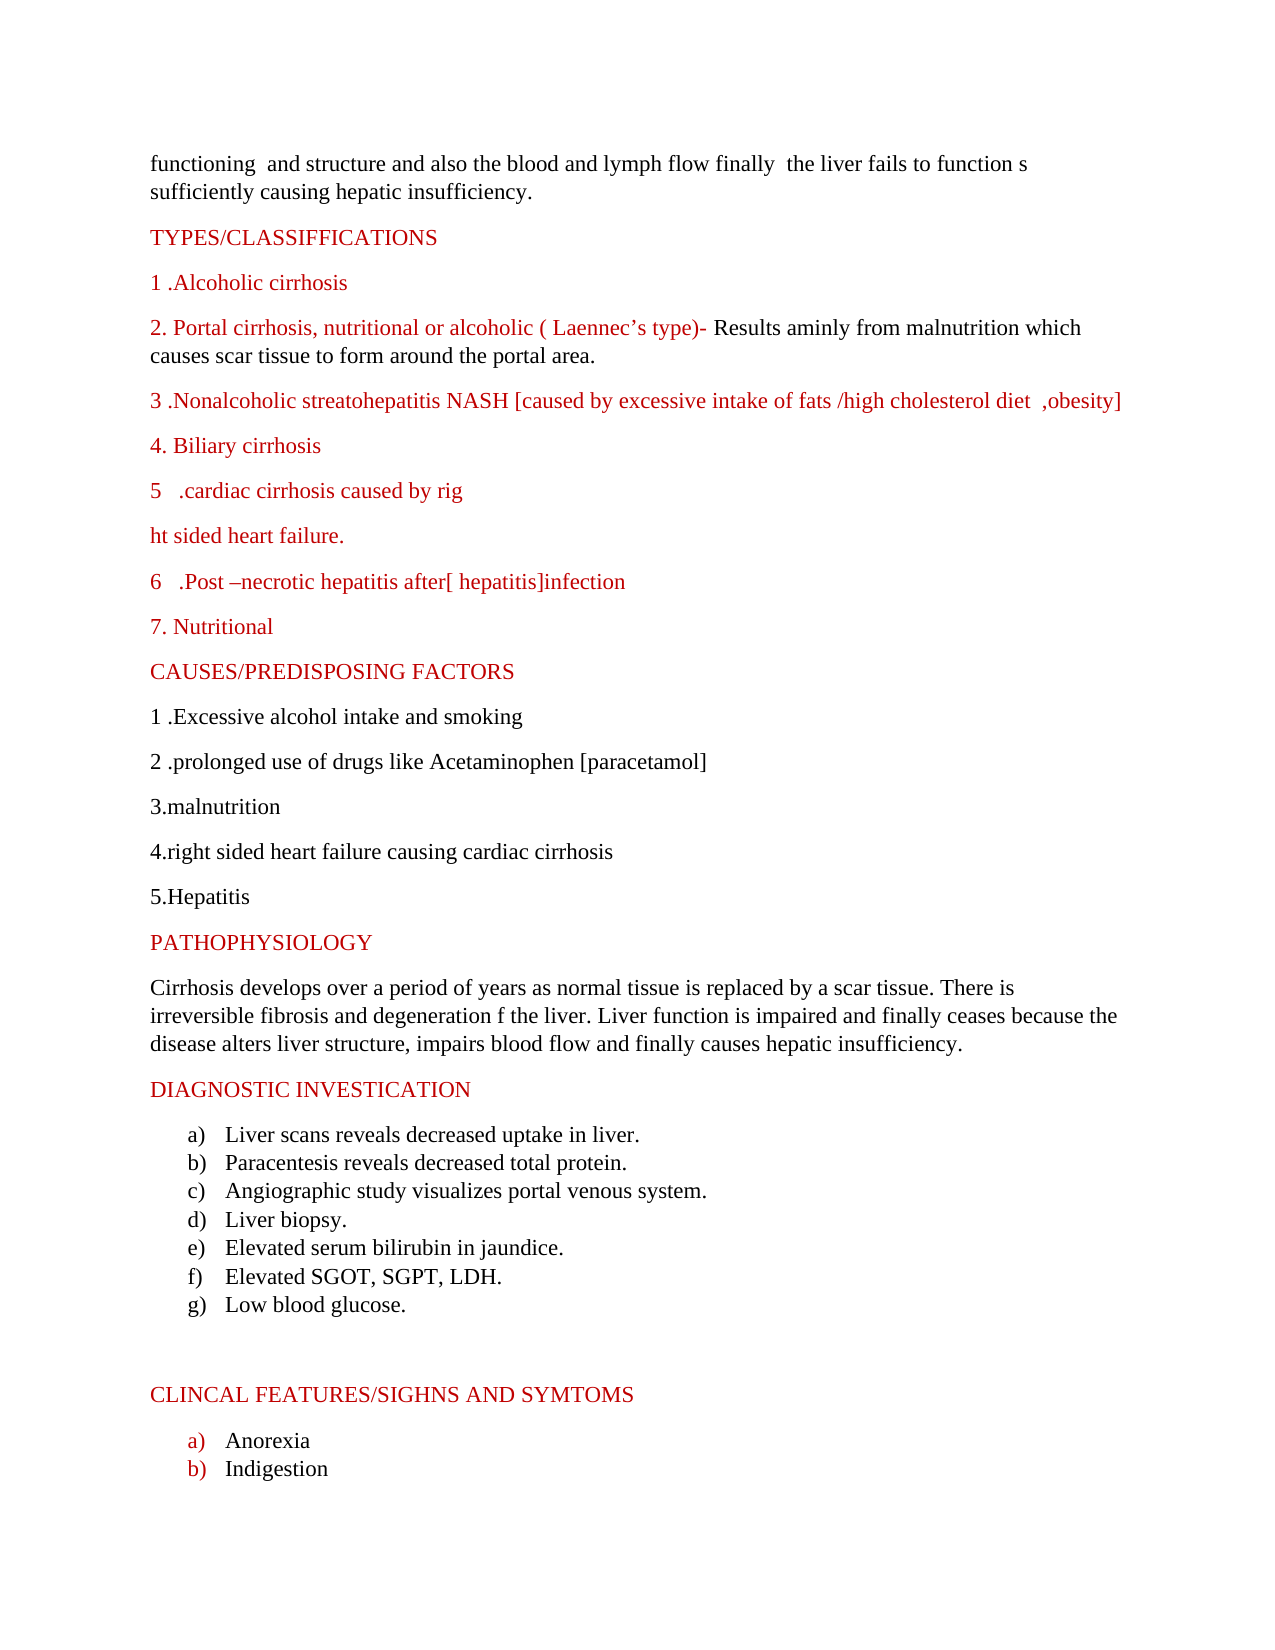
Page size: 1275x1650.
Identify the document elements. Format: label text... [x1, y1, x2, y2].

text 6 .Post –necrotic hepatitis after[ hepatitis]infection [150, 568, 1125, 594]
text 3 .Nonalcoholic streatohepatitis NASH [caused by excessive intake of fats /high cholesterol diet ,obesity] [150, 387, 1125, 414]
text DIAGNOSTIC INVESTICATION [150, 1076, 1125, 1102]
list Paracentesis reveals decreased total protein. [187, 1149, 1125, 1176]
text 7. Nutritional [150, 613, 1125, 639]
text CAUSES/PREDISPOSING FACTORS [150, 658, 1125, 684]
text 5.Hepatitis [150, 883, 1125, 910]
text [150, 150, 1125, 205]
list Liver scans reveals decreased uptake in liver. [187, 1121, 1125, 1147]
text PATHOPHYSIOLOGY [150, 928, 1125, 955]
text 1 .Excessive alcohol intake and smoking [150, 703, 1125, 729]
text Cirrhosis develops over a period of years as normal tissue is replaced by a scar tissue. There is irreversible fibrosis and degeneration f the liver. Liver function is impaired and finally ceases because the disease alters liver structure, impairs blood flow and finally causes hepatic insufficiency. [150, 974, 1125, 1057]
text ht sided heart failure. [150, 523, 1125, 549]
text TYPES/CLASSIFFICATIONS [150, 223, 1125, 250]
list Angiographic study visualizes portal venous system. [187, 1178, 1125, 1204]
text 5 .cardiac cirrhosis caused by rig [150, 477, 1125, 504]
text 4. Biliary cirrhosis [150, 432, 1125, 459]
text 2 .prolonged use of drugs like Acetaminophen [paracetamol] [150, 748, 1125, 774]
list Indigestion [187, 1455, 1125, 1481]
list Liver biopsy. [187, 1206, 1125, 1232]
text 4.right sided heart failure causing cardiac cirrhosis [150, 838, 1125, 865]
text 1 .Alcoholic cirrhosis [150, 269, 1125, 295]
list Elevated serum bilirubin in jaundice. [187, 1234, 1125, 1261]
list Low blood glucose. [187, 1291, 1125, 1318]
list Elevated SGOT, SGPT, LDH. [187, 1263, 1125, 1289]
list Anorexia [187, 1427, 1125, 1453]
text 3.malnutrition [150, 793, 1125, 819]
text 2. Portal cirrhosis, nutritional or alcoholic ( Laennec’s type)- Results aminly from malnutrition which causes scar tissue to form around the portal area. [150, 314, 1125, 368]
text CLINCAL FEATURES/SIGHNS AND SYMTOMS [150, 1382, 1125, 1408]
